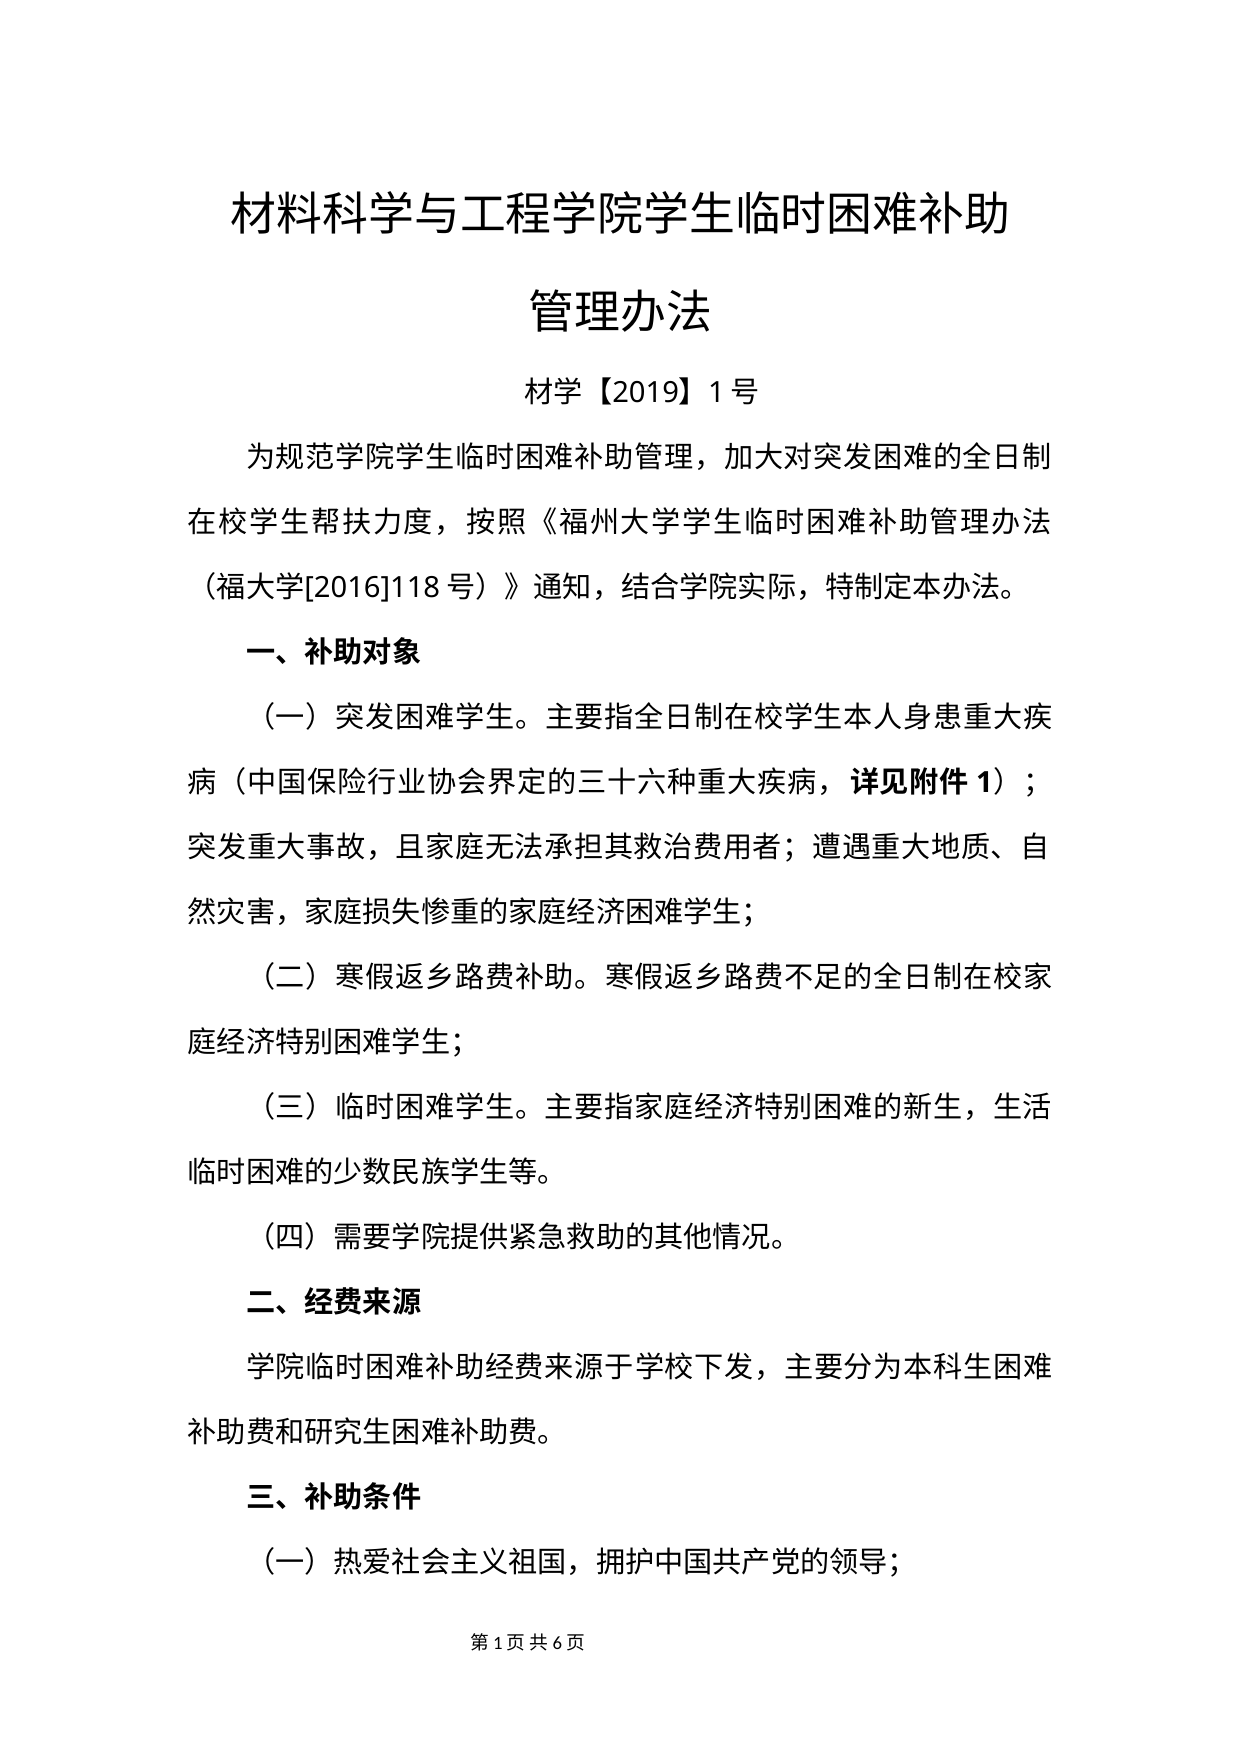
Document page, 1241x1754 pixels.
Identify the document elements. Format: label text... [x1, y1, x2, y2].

text （一）突发困难学生。主要指全日制在校学生本人身患重大疾病（中国保险行业协会界定的三十六种重大疾病，详见附件1）；突发重大事故，且家庭无法承担其救治费用者；遭遇重大地质、自然灾害，家庭损失惨重的家庭经济困难学生； [187, 682, 1053, 942]
text （二）寒假返乡路费补助。寒假返乡路费不足的全日制在校家庭经济特别困难学生； [187, 942, 1053, 1072]
text （三）临时困难学生。主要指家庭经济特别困难的新生，生活临时困难的少数民族学生等。 [187, 1072, 1053, 1202]
text 三、补助条件 [187, 1462, 1053, 1527]
text 管理办法 [187, 259, 1053, 357]
text （一）热爱社会主义祖国，拥护中国共产党的领导； [187, 1527, 1053, 1592]
text 一、补助对象 [187, 617, 1053, 682]
text 材料科学与工程学院学生临时困难补助 [187, 162, 1053, 259]
text 二、经费来源 [187, 1267, 1053, 1332]
text 学院临时困难补助经费来源于学校下发，主要分为本科生困难补助费和研究生困难补助费。 [187, 1332, 1053, 1462]
text 为规范学院学生临时困难补助管理，加大对突发困难的全日制在校学生帮扶力度，按照《福州大学学生临时困难补助管理办法（福大学[2016]118号）》通知，结合学院实际，特制定本办法。 [187, 422, 1053, 617]
text （四）需要学院提供紧急救助的其他情况。 [187, 1202, 1053, 1267]
text 材学【2019】1号 [187, 357, 1053, 422]
